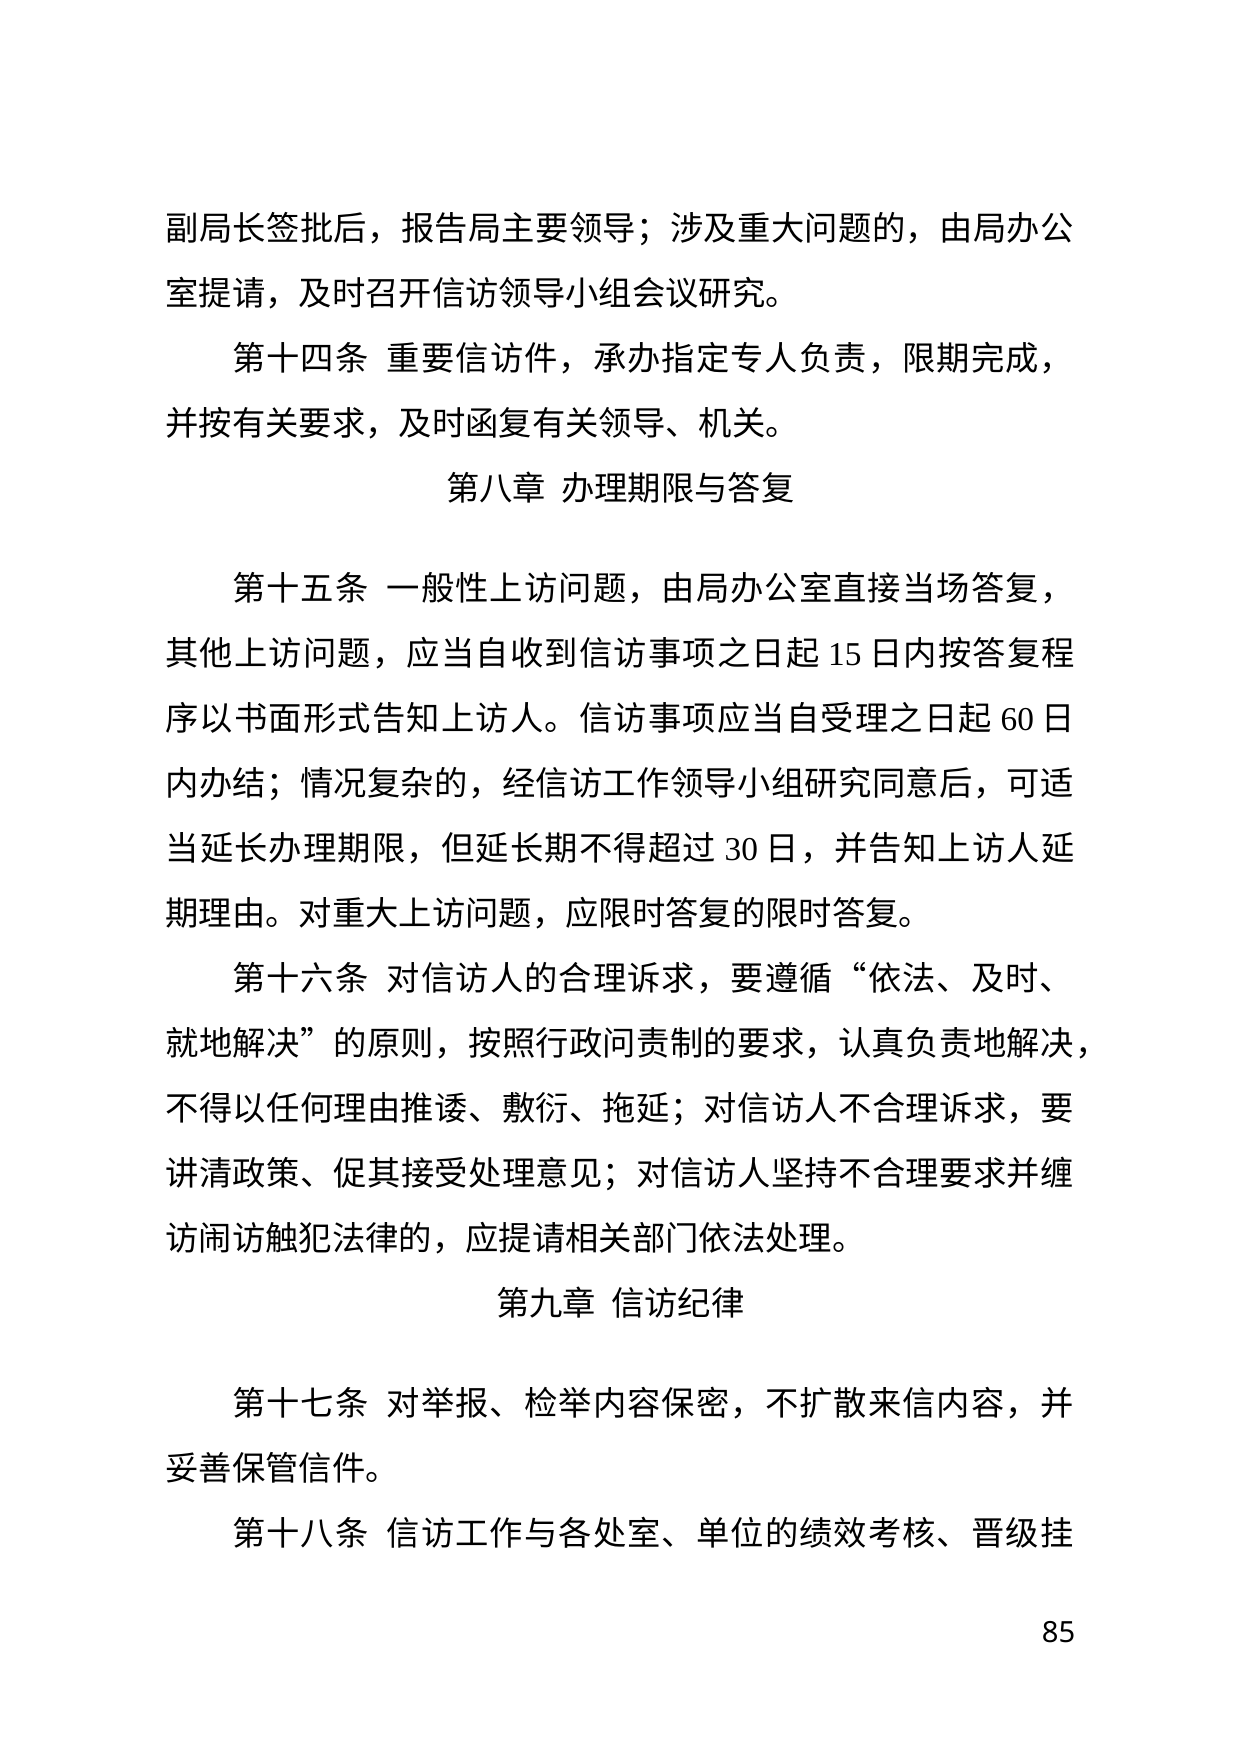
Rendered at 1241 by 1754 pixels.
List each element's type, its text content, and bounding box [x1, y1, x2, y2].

subtitle 第九章 信访纪律 [165, 1268, 1075, 1333]
text 第十四条 重要信访件，承办指定专人负责，限期完成，并按有关要求，及时函复有关领导、机关。 [165, 323, 1075, 453]
text 第十五条 一般性上访问题，由局办公室直接当场答复，其他上访问题，应当自收到信访事项之日起15日内按答复程序以书面形式告知上访人。信访事项应当自受理之日起60日内办结；情况复杂的，经信访工作领导小组研究同意后，可适当延长办理期限，但延长期不得超过30日，并告知上访人延期理由。对重大上访问题，应限时答复的限时答复。 [165, 553, 1075, 943]
text 第十六条 对信访人的合理诉求，要遵循“依法、及时、就地解决”的原则，按照行政问责制的要求，认真负责地解决，不得以任何理由推诿、敷衍、拖延；对信访人不合理诉求，要讲清政策、促其接受处理意见；对信访人坚持不合理要求并缠访闹访触犯法律的，应提请相关部门依法处理。 [165, 943, 1075, 1268]
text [165, 1498, 1075, 1563]
subtitle 第八章 办理期限与答复 [165, 453, 1075, 518]
text 第十七条 对举报、检举内容保密，不扩散来信内容，并妥善保管信件。 [165, 1368, 1075, 1498]
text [165, 193, 1075, 323]
